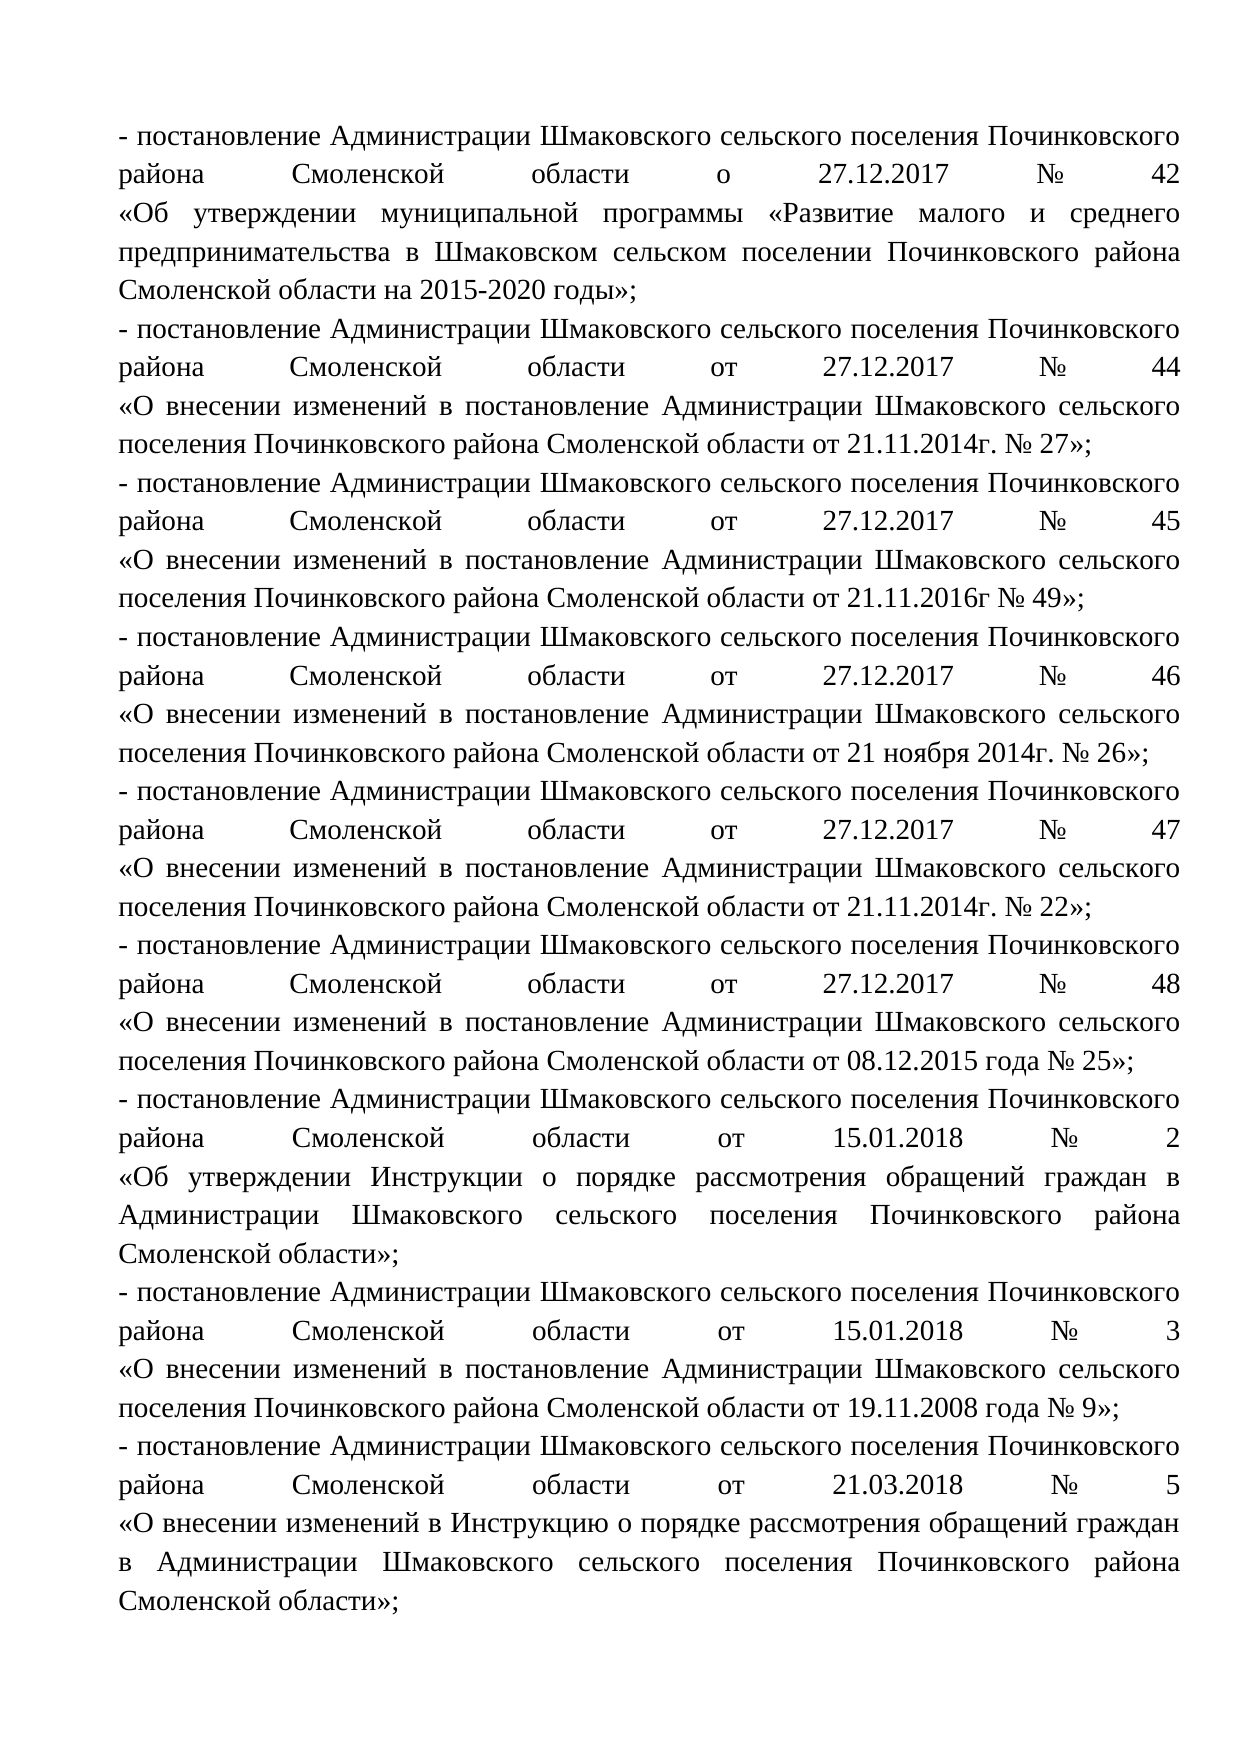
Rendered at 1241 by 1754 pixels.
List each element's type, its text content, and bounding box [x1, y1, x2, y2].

text - постановление Администрации Шмаковского сельского поселения Починковского района Смоленской области от 27.12.2017 № 46 «О внесении изменений в постановление Администрации Шмаковского сельского поселения Починковского района Смоленской области от 21 ноября 2014г. № 26»; [118, 619, 1181, 768]
text - постановление Администрации Шмаковского сельского поселения Починковского района Смоленской области от 15.01.2018 № 3 «О внесении изменений в постановление Администрации Шмаковского сельского поселения Починковского района Смоленской области от 19.11.2008 года № 9»; [118, 1274, 1181, 1423]
text - постановление Администрации Шмаковского сельского поселения Починковского района Смоленской области от 27.12.2017 № 44 «О внесении изменений в постановление Администрации Шмаковского сельского поселения Починковского района Смоленской области от 21.11.2014г. № 27»; [118, 311, 1181, 460]
text - постановление Администрации Шмаковского сельского поселения Починковского района Смоленской области от 27.12.2017 № 48 «О внесении изменений в постановление Администрации Шмаковского сельского поселения Починковского района Смоленской области от 08.12.2015 года № 25»; [118, 927, 1181, 1077]
text - постановление Администрации Шмаковского сельского поселения Починковского района Смоленской области от 27.12.2017 № 45 «О внесении изменений в постановление Администрации Шмаковского сельского поселения Починковского района Смоленской области от 21.11.2016г № 49»; [118, 465, 1181, 614]
text - постановление Администрации Шмаковского сельского поселения Починковского района Смоленской области от 27.12.2017 № 47 «О внесении изменений в постановление Администрации Шмаковского сельского поселения Починковского района Смоленской области от 21.11.2014г. № 22»; [118, 773, 1181, 922]
text - постановление Администрации Шмаковского сельского поселения Починковского района Смоленской области о 27.12.2017 № 42 «Об утверждении муниципальной программы «Развитие малого и среднего предпринимательства в Шмаковском сельском поселении Починковского района Смоленской области на 2015-2020 годы»; [118, 118, 1181, 306]
text - постановление Администрации Шмаковского сельского поселения Починковского района Смоленской области от 21.03.2018 № 5 «О внесении изменений в Инструкцию о порядке рассмотрения обращений граждан в Администрации Шмаковского сельского поселения Починковского района Смоленской области»; [118, 1428, 1181, 1616]
text - постановление Администрации Шмаковского сельского поселения Починковского района Смоленской области от 15.01.2018 № 2 «Об утверждении Инструкции о порядке рассмотрения обращений граждан в Администрации Шмаковского сельского поселения Починковского района Смоленской области»; [118, 1082, 1181, 1269]
